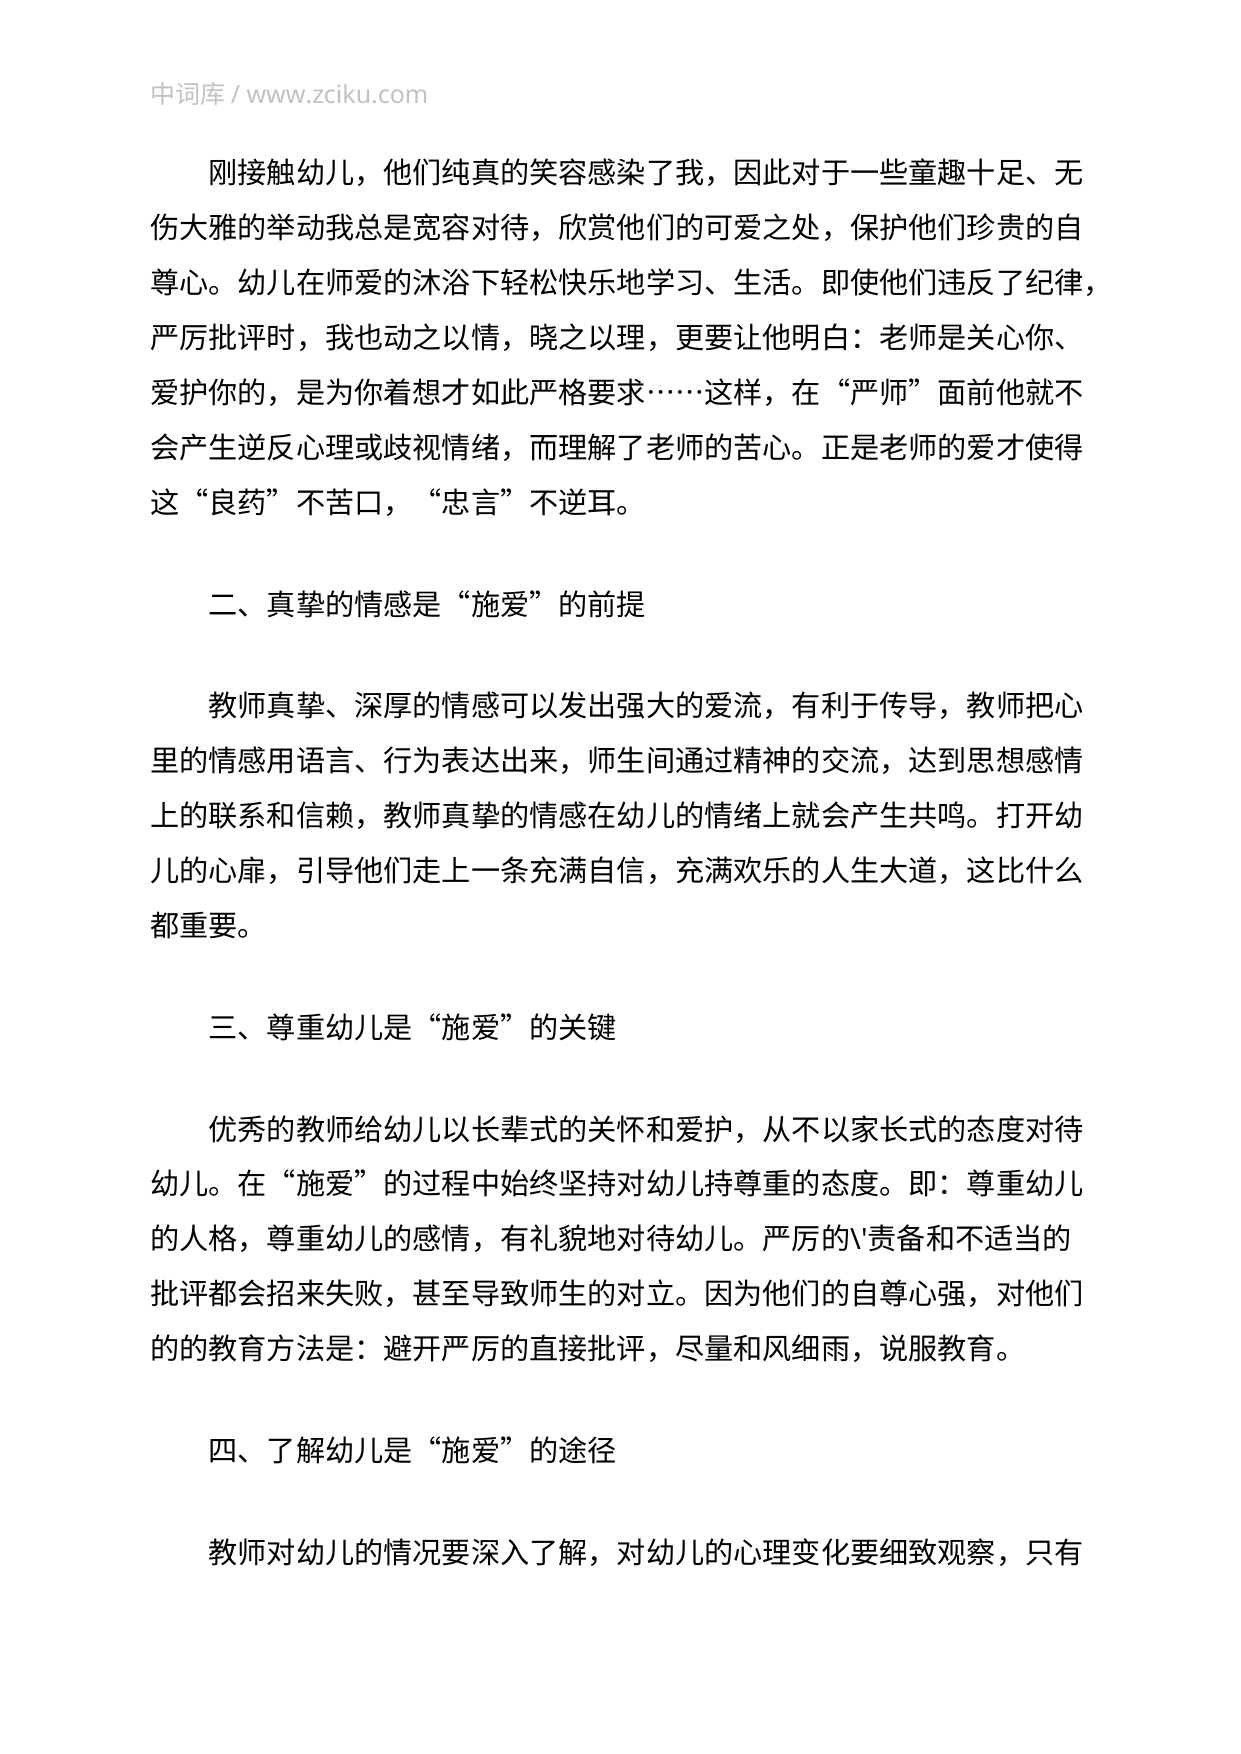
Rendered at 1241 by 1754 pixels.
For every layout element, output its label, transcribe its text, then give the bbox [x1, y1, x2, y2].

text 三、尊重幼儿是“施爱”的关键 [150, 1004, 1090, 1047]
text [150, 1529, 1090, 1572]
text 教师真挚、深厚的情感可以发出强大的爱流，有利于传导，教师把心里的情感用语言、行为表达出来，师生间通过精神的交流，达到思想感情上的联系和信赖，教师真挚的情感在幼儿的情绪上就会产生共鸣。打开幼儿的心扉，引导他们走上一条充满自信，充满欢乐的人生大道，这比什么都重要。 [150, 683, 1090, 945]
text 二、真挚的情感是“施爱”的前提 [150, 581, 1090, 623]
text 刚接触幼儿，他们纯真的笑容感染了我，因此对于一些童趣十足、无伤大雅的举动我总是宽容对待，欣赏他们的可爱之处，保护他们珍贵的自尊心。幼儿在师爱的沐浴下轻松快乐地学习、生活。即使他们违反了纪律，严厉批评时，我也动之以情，晓之以理，更要让他明白：老师是关心你、爱护你的，是为你着想才如此严格要求……这样，在“严师”面前他就不会产生逆反心理或歧视情绪，而理解了老师的苦心。正是老师的爱才使得这“良药”不苦口，“忠言”不逆耳。 [150, 150, 1090, 522]
text 优秀的教师给幼儿以长辈式的关怀和爱护，从不以家长式的态度对待幼儿。在“施爱”的过程中始终坚持对幼儿持尊重的态度。即：尊重幼儿的人格，尊重幼儿的感情，有礼貌地对待幼儿。严厉的\'责备和不适当的批评都会招来失败，甚至导致师生的对立。因为他们的自尊心强，对他们的的教育方法是：避开严厉的直接批评，尽量和风细雨，说服教育。 [150, 1106, 1090, 1368]
text 四、了解幼儿是“施爱”的途径 [150, 1427, 1090, 1470]
